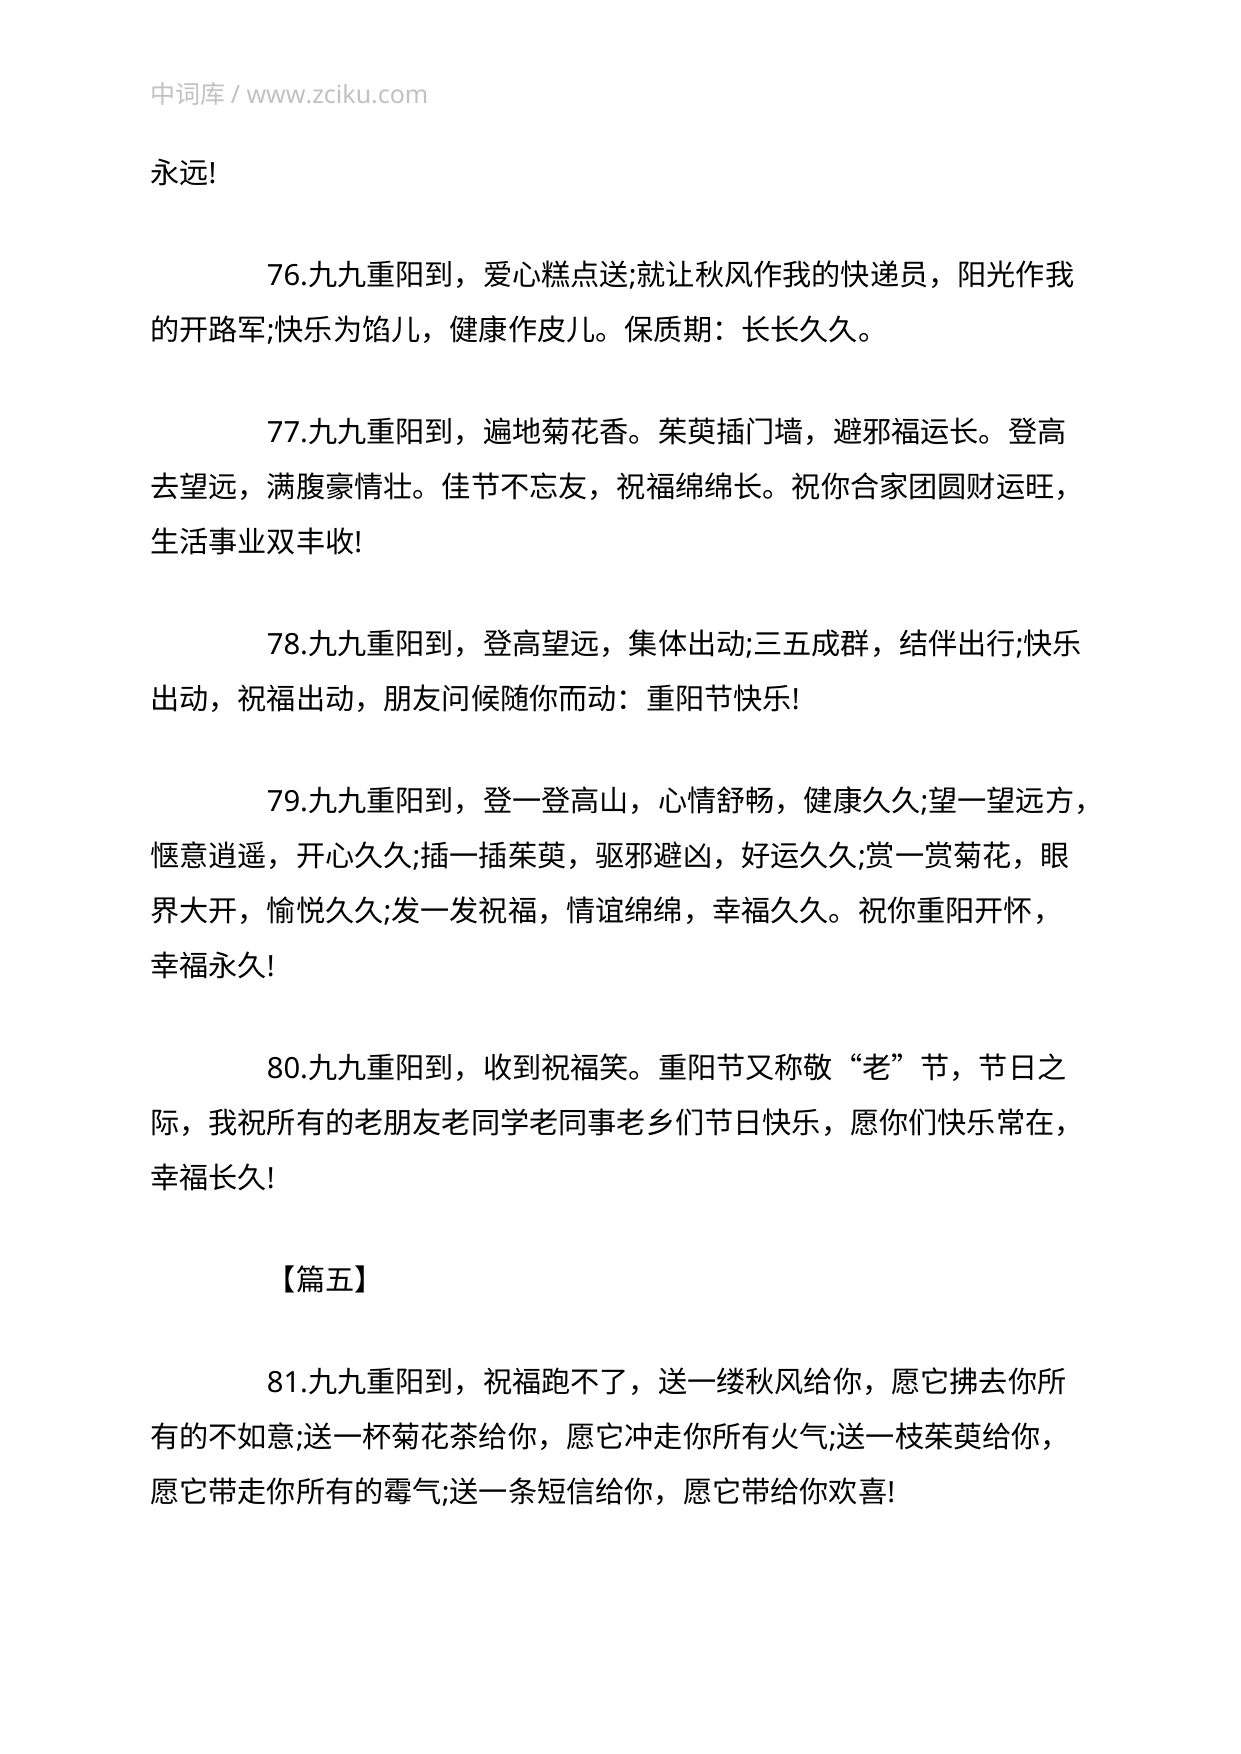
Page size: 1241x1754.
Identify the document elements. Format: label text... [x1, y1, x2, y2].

text 80.九九重阳到，收到祝福笑。重阳节又称敬“老”节，节日之际，我祝所有的老朋友老同学老同事老乡们节日快乐，愿你们快乐常在，幸福长久! [150, 1045, 1090, 1197]
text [150, 150, 1090, 192]
text 77.九九重阳到，遍地菊花香。茱萸插门墙，避邪福运长。登高去望远，满腹豪情壮。佳节不忘友，祝福绵绵长。祝你合家团圆财运旺，生活事业双丰收! [150, 409, 1090, 561]
text 81.九九重阳到，祝福跑不了，送一缕秋风给你，愿它拂去你所有的不如意;送一杯菊花茶给你，愿它冲走你所有火气;送一枝茱萸给你，愿它带走你所有的霉气;送一条短信给你，愿它带给你欢喜! [150, 1358, 1090, 1511]
text 78.九九重阳到，登高望远，集体出动;三五成群，结伴出行;快乐出动，祝福出动，朋友问候随你而动：重阳节快乐! [150, 621, 1090, 718]
text 【篇五】 [150, 1257, 1090, 1299]
text 76.九九重阳到，爱心糕点送;就让秋风作我的快递员，阳光作我的开路军;快乐为馅儿，健康作皮儿。保质期：长长久久。 [150, 252, 1090, 349]
text 79.九九重阳到，登一登高山，心情舒畅，健康久久;望一望远方，惬意逍遥，开心久久;插一插茱萸，驱邪避凶，好运久久;赏一赏菊花，眼界大开，愉悦久久;发一发祝福，情谊绵绵，幸福久久。祝你重阳开怀，幸福永久! [150, 778, 1090, 985]
